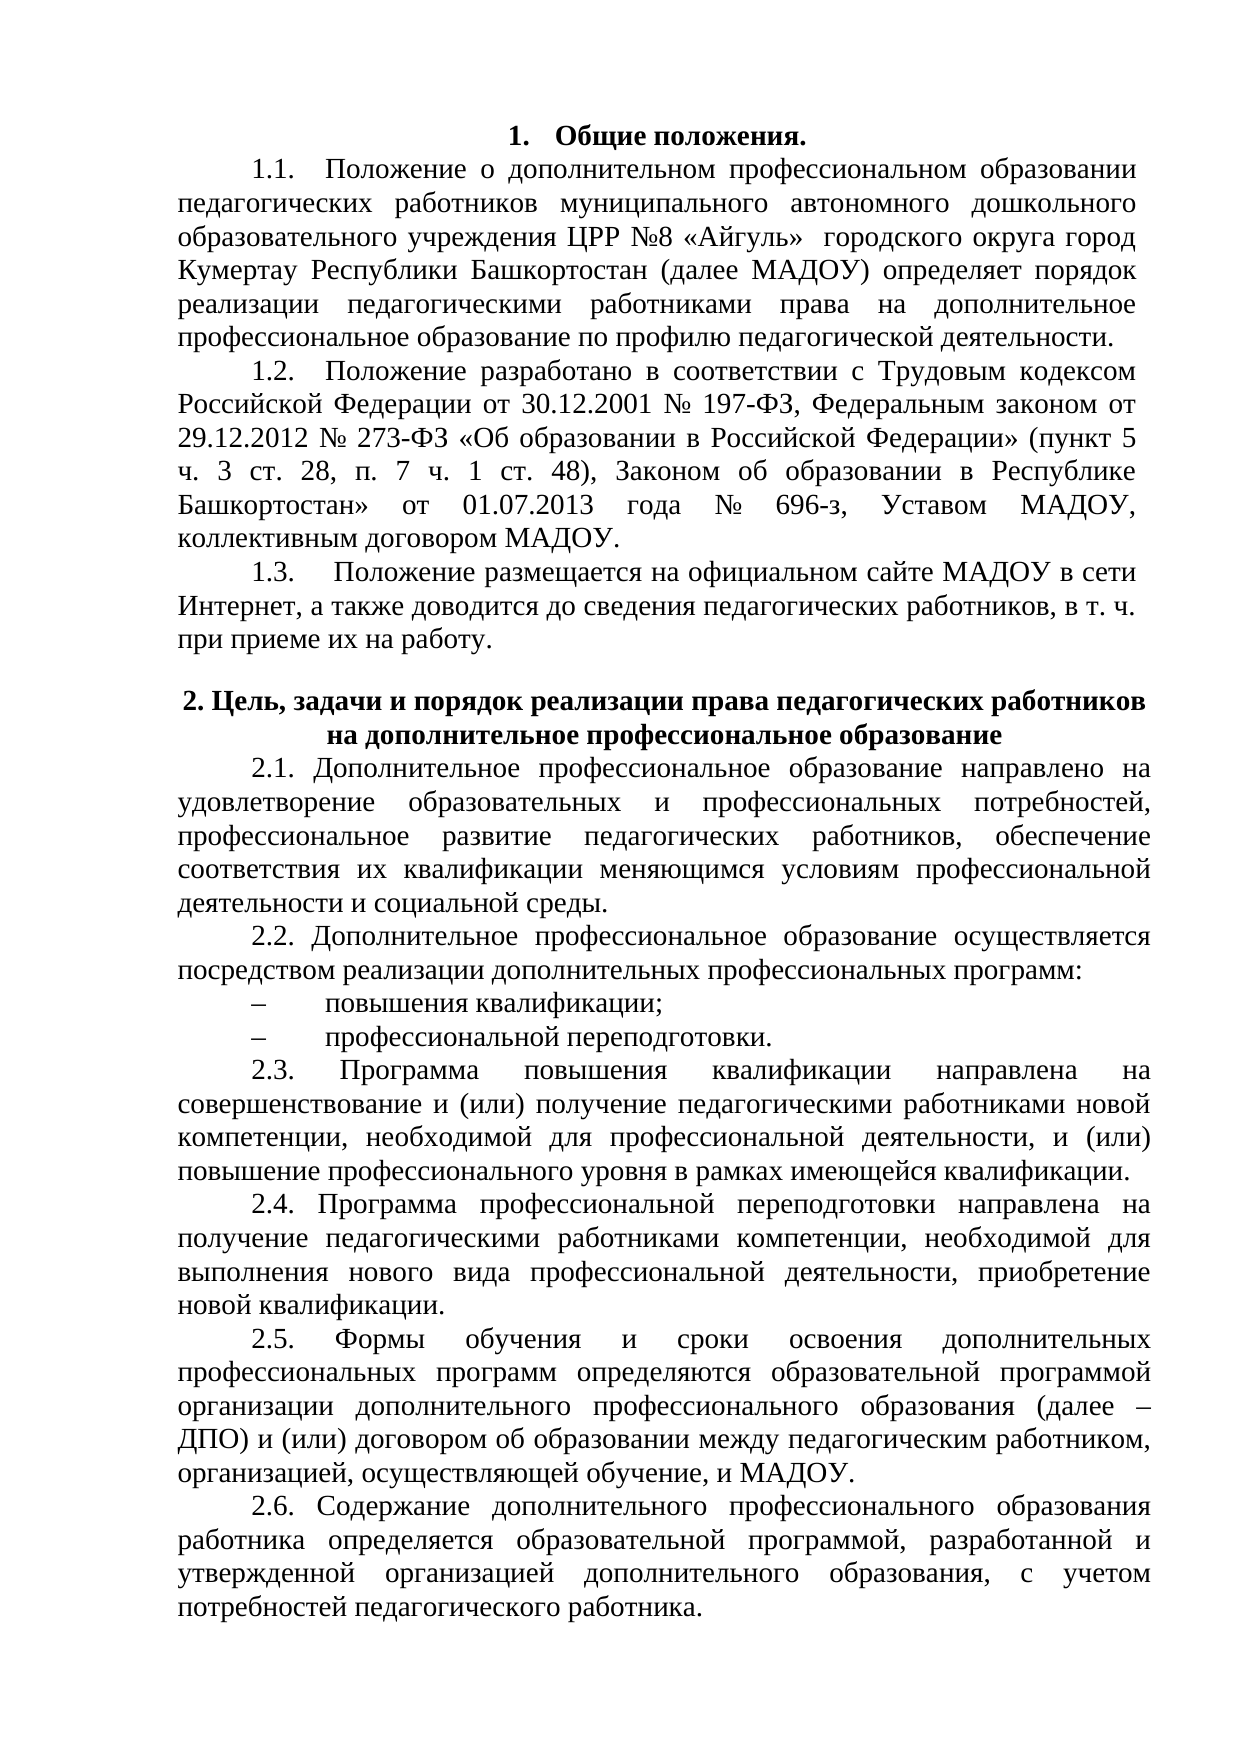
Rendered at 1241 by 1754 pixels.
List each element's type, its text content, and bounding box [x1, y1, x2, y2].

text 2.4. Программа профессиональной переподготовки направлена на получение педагогическими работниками компетенции, необходимой для выполнения нового вида профессиональной деятельности, приобретение новой квалификации. [177, 1187, 1152, 1321]
list Положение размещается на официальном сайте МАДОУ в сети Интернет, а также доводится до сведения педагогических работников, в т. ч. при приеме их на работу. [177, 554, 1137, 655]
text 2.6. Содержание дополнительного профессионального образования работника определяется образовательной программой, разработанной и утвержденной организацией дополнительного образования, с учетом потребностей педагогического работника. [177, 1488, 1152, 1623]
list 2. Цель, задачи и порядок реализации права педагогических работников [177, 683, 1152, 717]
text 2.2. Дополнительное профессиональное образование осуществляется посредством реализации дополнительных профессиональных программ: [177, 918, 1152, 985]
list Общие положения. [177, 118, 1137, 152]
list Положение разработано в соответствии с Трудовым кодексом Российской Федерации от 30.12.2001 № 197-ФЗ, Федеральным законом от 29.12.2012 № 273-ФЗ «Об образовании в Российской Федерации» (пункт 5 ч. 3 ст. 28, п. 7 ч. 1 ст. 48), Законом об образовании в Республике Башкортостан» от 01.07.2013 года № 696-з, Уставом МАДОУ, коллективным договором МАДОУ. [177, 353, 1137, 554]
text 2.5. Формы обучения и сроки освоения дополнительных профессиональных программ определяются образовательной программой организации дополнительного профессионального образования (далее – ДПО) и (или) договором об образовании между педагогическим работником, организацией, осуществляющей обучение, и МАДОУ. [177, 1321, 1152, 1488]
text – профессиональной переподготовки. [177, 1019, 1152, 1052]
list Положение о дополнительном профессиональном образовании педагогических работников муниципального автономного дошкольного образовательного учреждения ЦРР №8 «Айгуль» городского округа город Кумертау Республики Башкортостан (далее МАДОУ) определяет порядок реализации педагогическими работниками права на дополнительное профессиональное образование по профилю педагогической деятельности. [177, 152, 1137, 353]
text – повышения квалификации; [177, 985, 1152, 1019]
text 2.3. Программа повышения квалификации направлена на совершенствование и (или) получение педагогическими работниками новой компетенции, необходимой для профессиональной деятельности, и (или) повышение профессионального уровня в рамках имеющейся квалификации. [177, 1052, 1152, 1187]
text 2.1. Дополнительное профессиональное образование направлено на удовлетворение образовательных и профессиональных потребностей, профессиональное развитие педагогических работников, обеспечение соответствия их квалификации меняющимся условиям профессиональной деятельности и социальной среды. [177, 751, 1152, 918]
list на дополнительное профессиональное образование [177, 717, 1152, 751]
